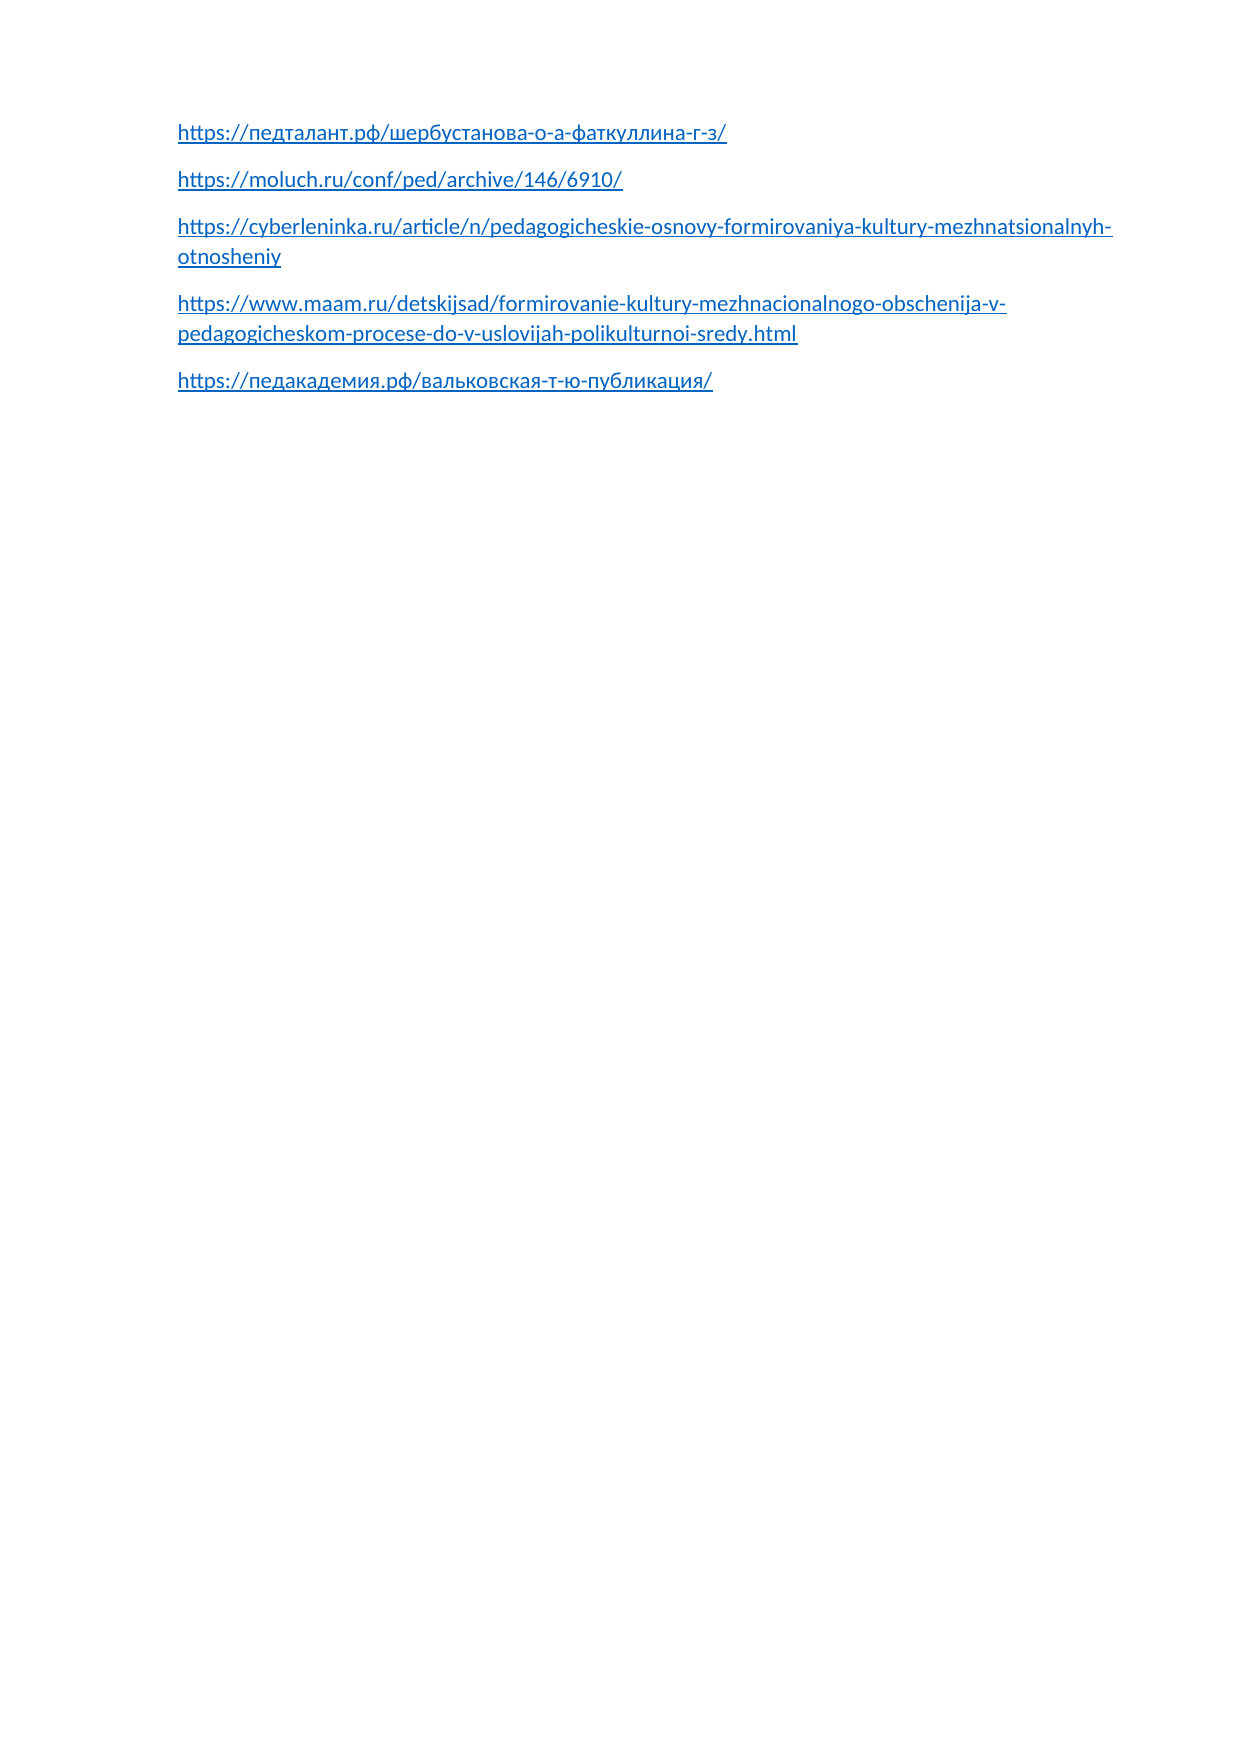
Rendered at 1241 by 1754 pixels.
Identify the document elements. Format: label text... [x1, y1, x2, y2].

text https://www.maam.ru/detskijsad/formirovanie-kultury-mezhnacionalnogo-obschenija-v-pedagogicheskom-procese-do-v-uslovijah-polikulturnoi-sredy.html [177, 289, 1152, 347]
text https://cyberleninka.ru/article/n/pedagogicheskie-osnovy-formirovaniya-kultury-mezhnatsionalnyh-otnosheniy [177, 212, 1152, 270]
text https://педакадемия.рф/вальковская-т-ю-публикация/ [177, 366, 1152, 394]
text https://педталант.рф/шербустанова-о-а-фаткуллина-г-з/ [177, 118, 1152, 146]
text https://moluch.ru/conf/ped/archive/146/6910/ [177, 165, 1152, 193]
